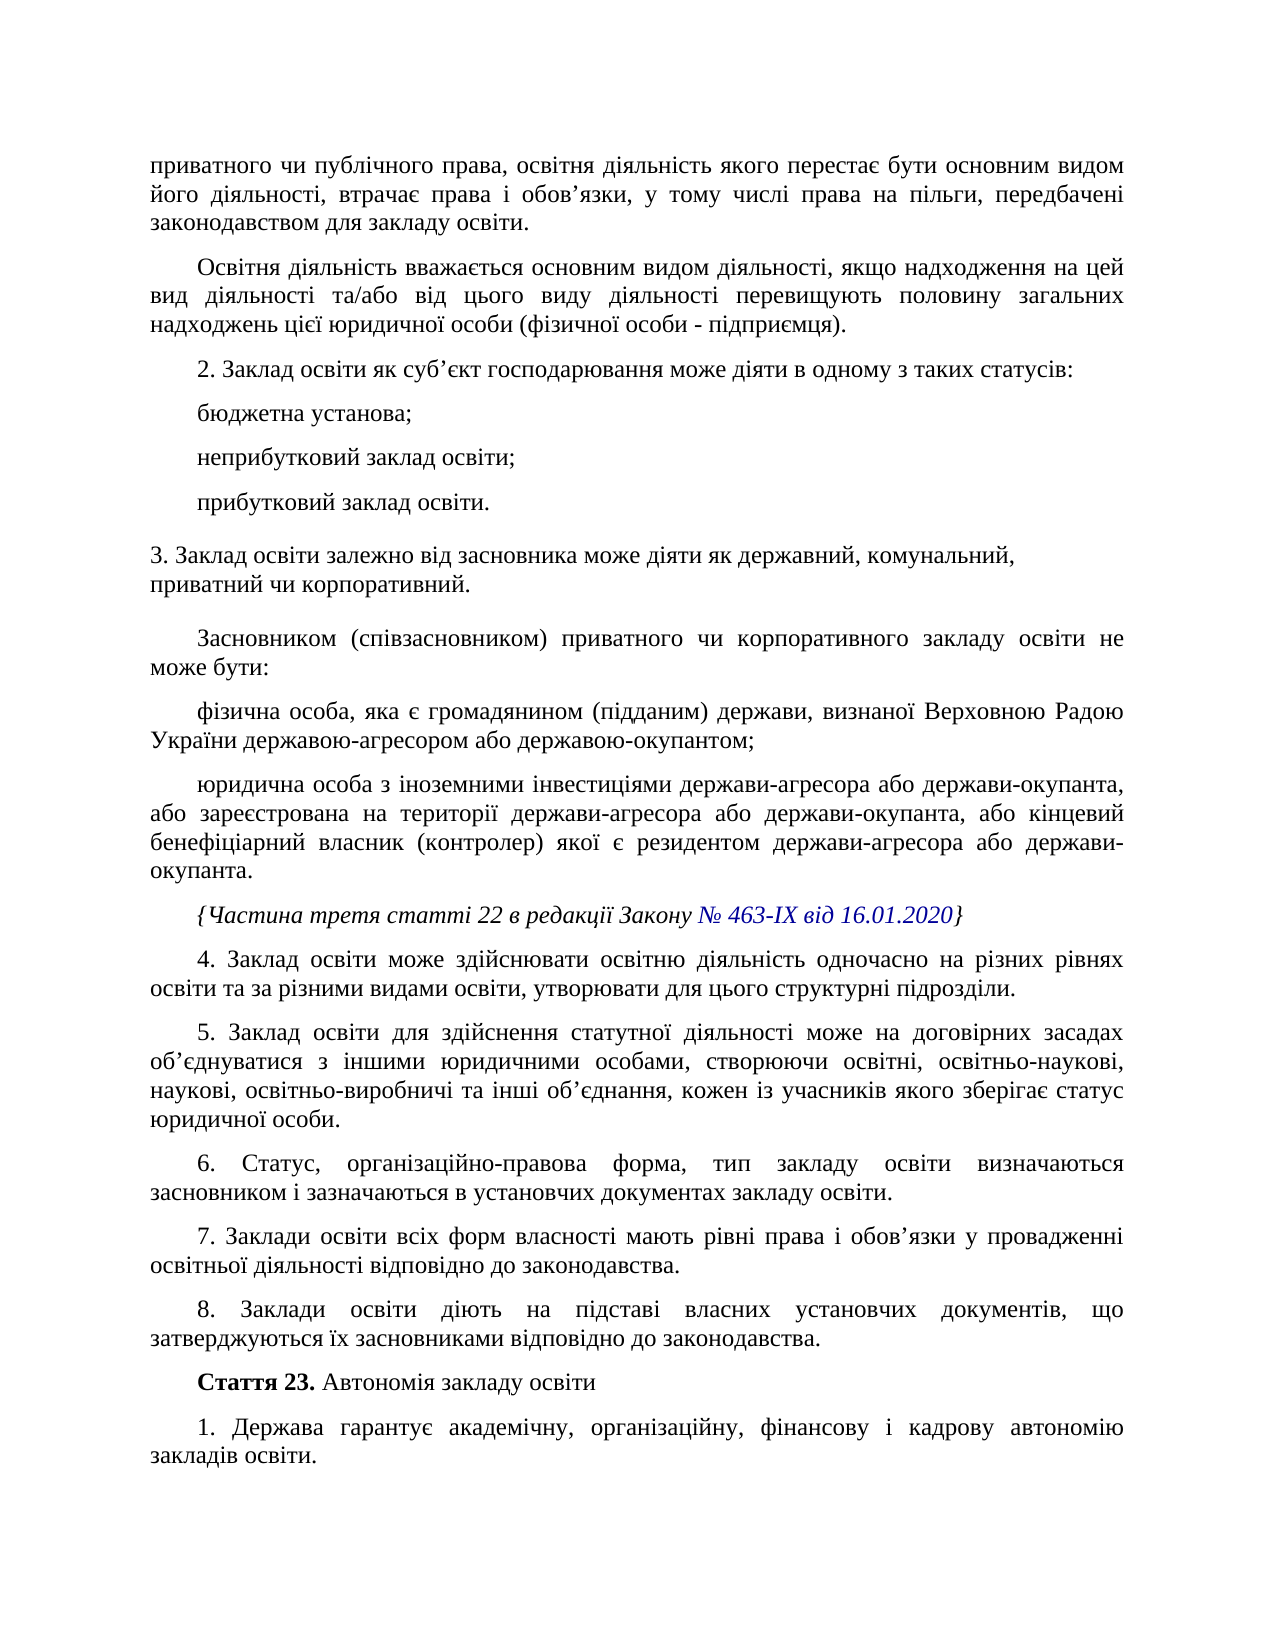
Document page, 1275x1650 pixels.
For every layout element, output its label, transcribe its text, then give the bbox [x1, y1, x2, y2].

text 1. Держава гарантує академічну, організаційну, фінансову і кадрову автономію закладів освіти. [150, 1412, 1125, 1469]
text 8. Заклади освіти діють на підставі власних установчих документів, що затверджуються їх засновниками відповідно до законодавства. [150, 1294, 1125, 1352]
text 2. Заклад освіти як суб’єкт господарювання може діяти в одному з таких статусів: [150, 354, 1125, 382]
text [150, 150, 1125, 236]
text юридична особа з іноземними інвестиціями держави-агресора або держави-окупанта, або зареєстрована на території держави-агресора або держави-окупанта, або кінцевий бенефіціарний власник (контролер) якої є резидентом держави-агресора або держави-окупанта. [150, 769, 1125, 884]
text 3. Заклад освіти залежно від засновника може діяти як державний, комунальний, приватний чи корпоративний. [150, 541, 1125, 598]
text {Частина третя статті 22 в редакції Закону № 463-IX від 16.01.2020} [150, 900, 1125, 929]
text Стаття 23. Автономія закладу освіти [150, 1367, 1125, 1396]
text 6. Статус, організаційно-правова форма, тип закладу освіти визначаються засновником і зазначаються в установчих документах закладу освіти. [150, 1148, 1125, 1206]
text бюджетна установа; [150, 398, 1125, 427]
text прибутковий заклад освіти. [150, 487, 1125, 516]
text фізична особа, яка є громадянином (підданим) держави, визнаної Верховною Радою України державою-агресором або державою-окупантом; [150, 696, 1125, 754]
text Засновником (співзасновником) приватного чи корпоративного закладу освіти не може бути: [150, 623, 1125, 681]
text Освітня діяльність вважається основним видом діяльності, якщо надходження на цей вид діяльності та/або від цього виду діяльності перевищують половину загальних надходжень цієї юридичної особи (фізичної особи - підприємця). [150, 252, 1125, 338]
text 5. Заклад освіти для здійснення статутної діяльності може на договірних засадах об’єднуватися з іншими юридичними особами, створюючи освітні, освітньо-наукові, наукові, освітньо-виробничі та інші об’єднання, кожен із учасників якого зберігає статус юридичної особи. [150, 1017, 1125, 1132]
text неприбутковий заклад освіти; [150, 442, 1125, 471]
text 7. Заклади освіти всіх форм власності мають рівні права і обов’язки у провадженні освітньої діяльності відповідно до законодавства. [150, 1221, 1125, 1279]
text 4. Заклад освіти може здійснювати освітню діяльність одночасно на різних рівнях освіти та за різними видами освіти, утворювати для цього структурні підрозділи. [150, 944, 1125, 1002]
